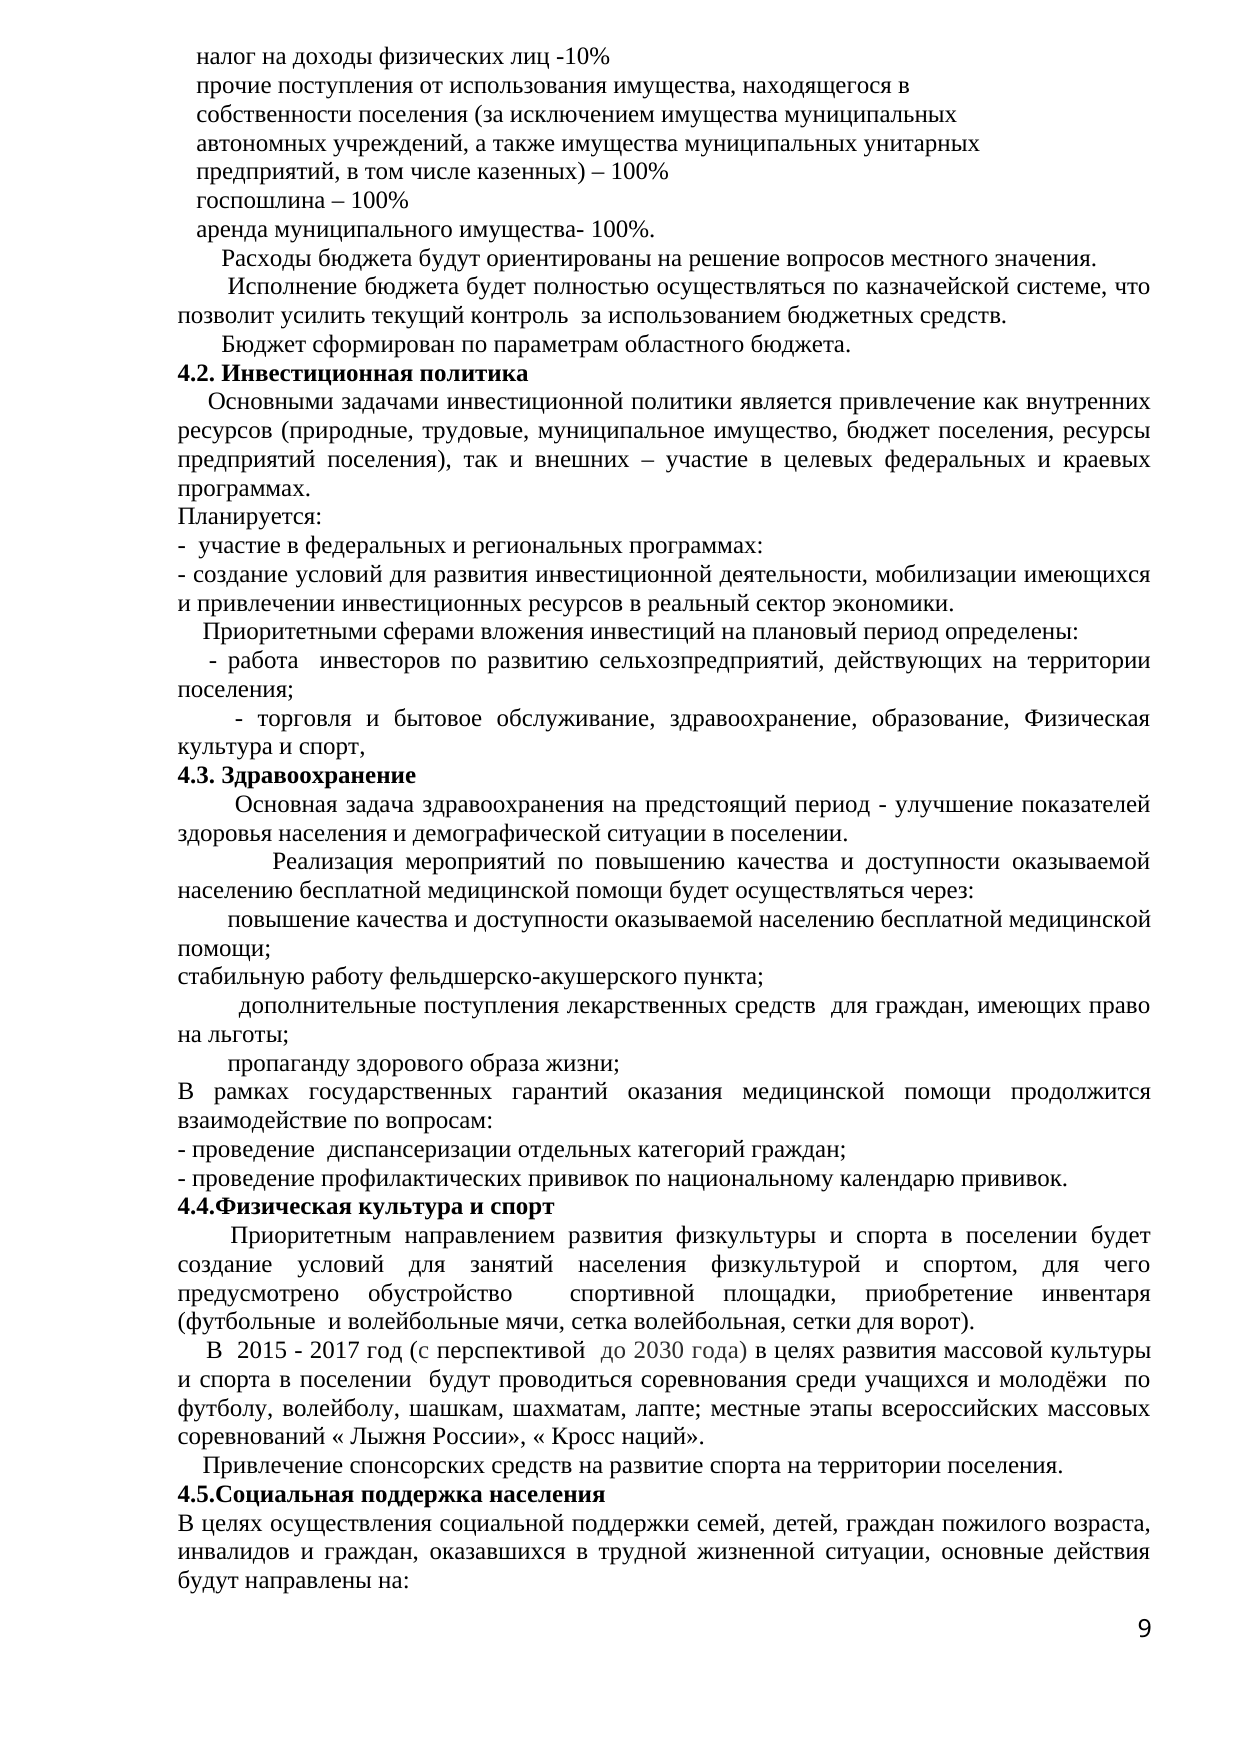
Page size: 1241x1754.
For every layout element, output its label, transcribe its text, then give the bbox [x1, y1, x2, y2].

text - работа инвесторов по развитию сельхозпредприятий, действующих на территории поселения; [177, 645, 1152, 703]
text Планируется: [177, 501, 1152, 530]
text Исполнение бюджета будет полностью осуществляться по казначейской системе, что позволит усилить текущий контроль за использованием бюджетных средств. [177, 271, 1152, 329]
text Основная задача здравоохранения на предстоящий период - улучшение показателей здоровья населения и демографической ситуации в поселении. [177, 789, 1152, 846]
text 4.2. Инвестиционная политика [177, 358, 1152, 386]
text аренда муниципального имущества- 100%. [177, 214, 1152, 243]
text стабильную работу фельдшерско-акушерского пункта; [177, 961, 1152, 990]
text автономных учреждений, а также имущества муниципальных унитарных [177, 128, 1152, 156]
text повышение качества и доступности оказываемой населению бесплатной медицинской помощи; [177, 904, 1152, 961]
text Бюджет сформирован по параметрам областного бюджета. [177, 329, 1152, 358]
text Основными задачами инвестиционной политики является привлечение как внутренних ресурсов (природные, трудовые, муниципальное имущество, бюджет поселения, ресурсы предприятий поселения), так и внешних – участие в целевых федеральных и краевых программах. [177, 386, 1152, 501]
text прочие поступления от использования имущества, находящегося в [177, 70, 1152, 99]
text - торговля и бытовое обслуживание, здравоохранение, образование, Физическая культура и спорт, [177, 703, 1152, 760]
text госпошлина – 100% [177, 185, 1152, 214]
text - участие в федеральных и региональных программах: [177, 530, 1152, 559]
text В рамках государственных гарантий оказания медицинской помощи продолжится взаимодействие по вопросам: [177, 1076, 1152, 1134]
text пропаганду здорового образа жизни; [177, 1048, 1152, 1076]
text - проведение диспансеризации отдельных категорий граждан; [177, 1134, 1152, 1163]
text В 2015 - 2017 год (с перспективой до 2030 года) в целях развития массовой культуры и спорта в поселении будут проводиться соревнования среди учащихся и молодёжи по футболу, волейболу, шашкам, шахматам, лапте; местные этапы всероссийских массовых соревнований « Лыжня России», « Кросс наций». [177, 1335, 1152, 1450]
text Расходы бюджета будут ориентированы на решение вопросов местного значения. [177, 243, 1152, 271]
text 4.3. Здравоохранение [177, 760, 1152, 789]
text - проведение профилактических прививок по национальному календарю прививок. [177, 1163, 1152, 1191]
text 4.4.Физическая культура и спорт [177, 1191, 1152, 1220]
text - создание условий для развития инвестиционной деятельности, мобилизации имеющихся и привлечении инвестиционных ресурсов в реальный сектор экономики. [177, 559, 1152, 616]
text собственности поселения (за исключением имущества муниципальных [177, 99, 1152, 128]
text Привлечение спонсорских средств на развитие спорта на территории поселения. [177, 1450, 1152, 1479]
text Приоритетным направлением развития физкультуры и спорта в поселении будет создание условий для занятий населения физкультурой и спортом, для чего предусмотрено обустройство спортивной площадки, приобретение инвентаря (футбольные и волейбольные мячи, сетка волейбольная, сетки для ворот). [177, 1220, 1152, 1335]
text дополнительные поступления лекарственных средств для граждан, имеющих право на льготы; [177, 990, 1152, 1048]
text Реализация мероприятий по повышению качества и доступности оказываемой населению бесплатной медицинской помощи будет осуществляться через: [177, 846, 1152, 904]
text 4.5.Социальная поддержка населения [177, 1479, 1152, 1508]
text предприятий, в том числе казенных) – 100% [177, 156, 1152, 185]
text В целях осуществления социальной поддержки семей, детей, граждан пожилого возраста, инвалидов и граждан, оказавшихся в трудной жизненной ситуации, основные действия будут направлены на: [177, 1508, 1152, 1594]
text Приоритетными сферами вложения инвестиций на плановый период определены: [177, 616, 1152, 645]
text налог на доходы физических лиц -10% [177, 41, 1152, 70]
